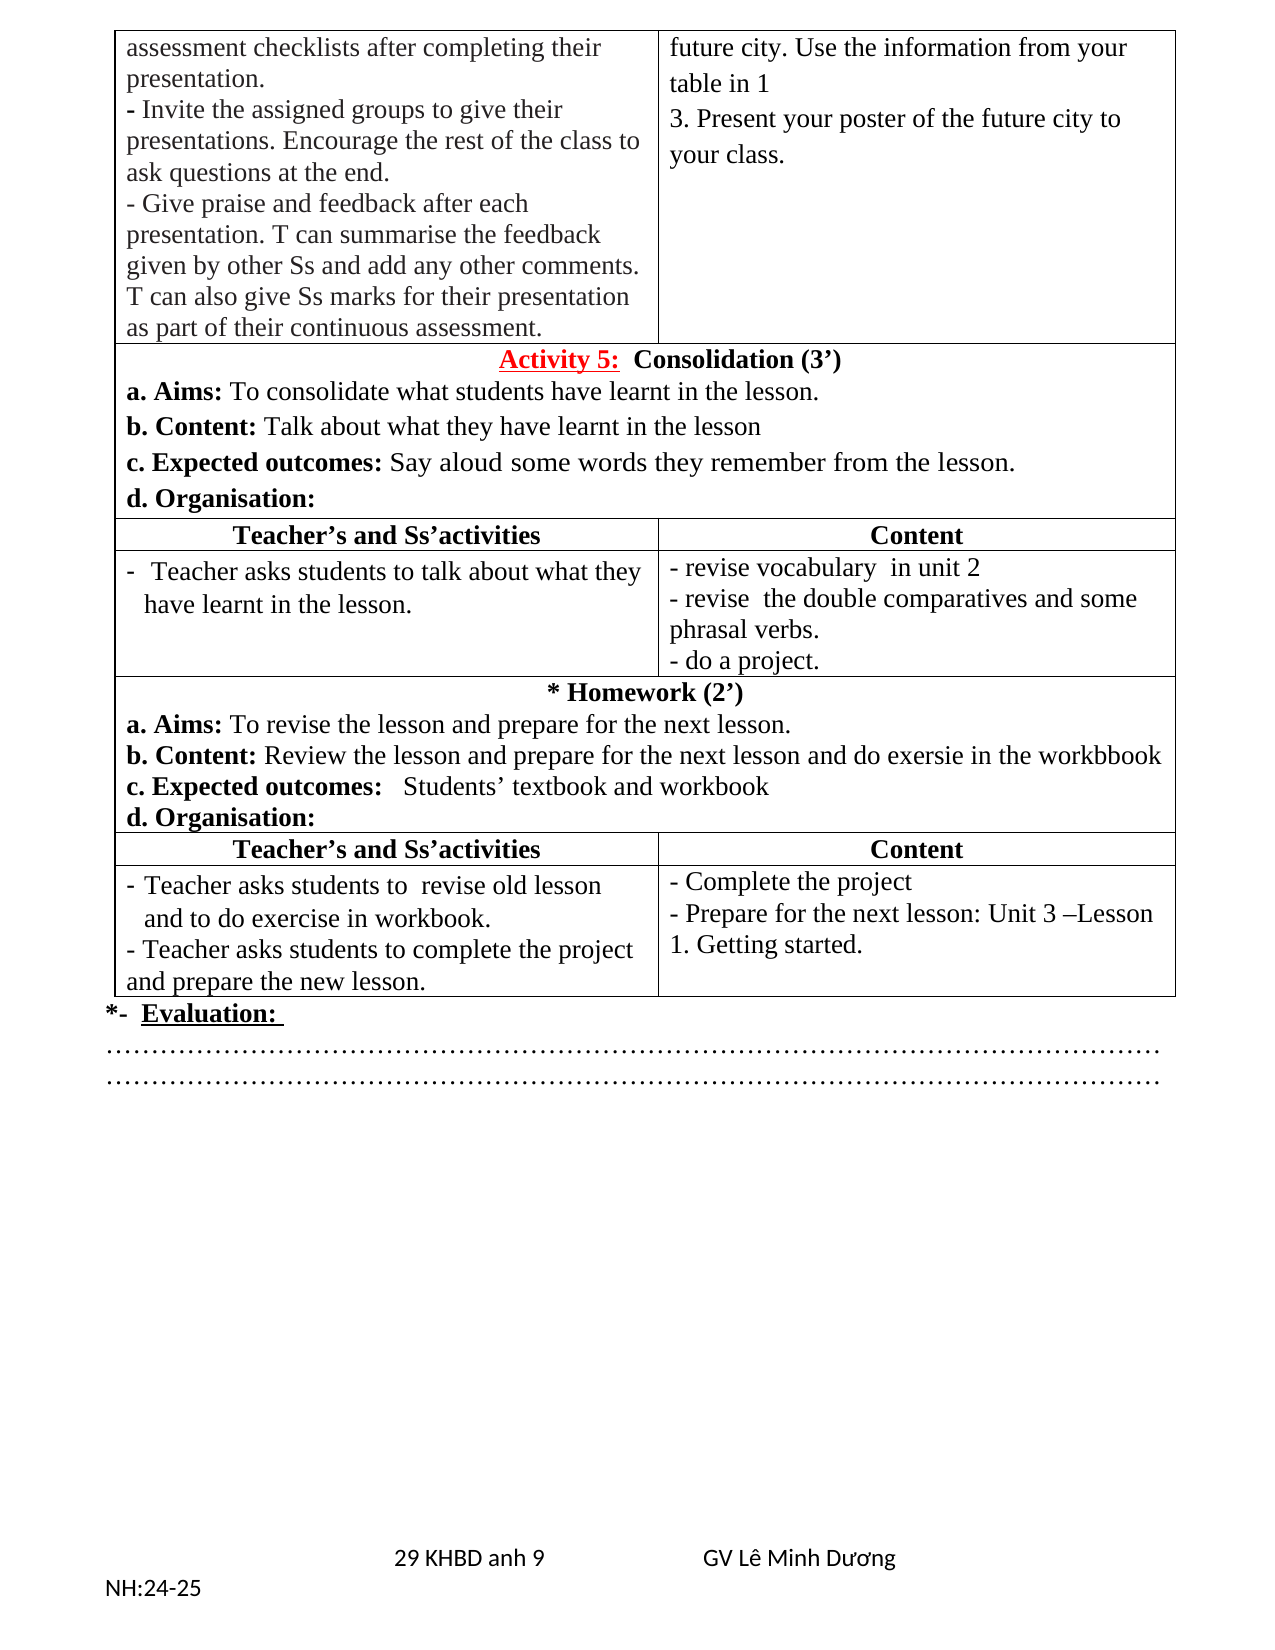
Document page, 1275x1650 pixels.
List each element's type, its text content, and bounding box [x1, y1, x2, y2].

table_cell * Homework (2’) a. Aims: To revise the lesson and prepare for the next lesson. b. Content: Review the lesson and prepare for the next lesson and do exersie in the workbbook c. Expected outcomes: Students’ textbook and workbook d. Organisation: [116, 677, 1175, 832]
table_cell Content [659, 519, 1175, 550]
table_cell Teacher asks students to revise old lesson and to do exercise in workbook. - Teacher asks students to complete the project and prepare the new lesson. [116, 866, 658, 996]
table_cell - revise vocabulary in unit 2 - revise the double comparatives and some phrasal verbs. - do a project. [659, 551, 1175, 676]
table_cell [116, 31, 658, 342]
table_cell Content [659, 833, 1175, 864]
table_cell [659, 31, 1175, 342]
table_cell Teacher’s and Ss’activities [116, 519, 658, 550]
table_cell Teacher asks students to talk about what they have learnt in the lesson. [116, 551, 658, 676]
table_cell - Complete the project - Prepare for the next lesson: Unit 3 –Lesson 1. Getting started. [659, 866, 1175, 996]
text *- Evaluation: ……………………………………………………………………………………………………………………………………………………………………………………………………………… [105, 997, 1185, 1090]
table_cell Activity 5: Consolidation (3’) a. Aims: To consolidate what students have learnt in the lesson. b. Content: Talk about what they have learnt in the lesson c. Expected outcomes: Say aloud some words they remember from the lesson. d. Organisation: [116, 344, 1175, 518]
table_cell Teacher’s and Ss’activities [116, 833, 658, 864]
